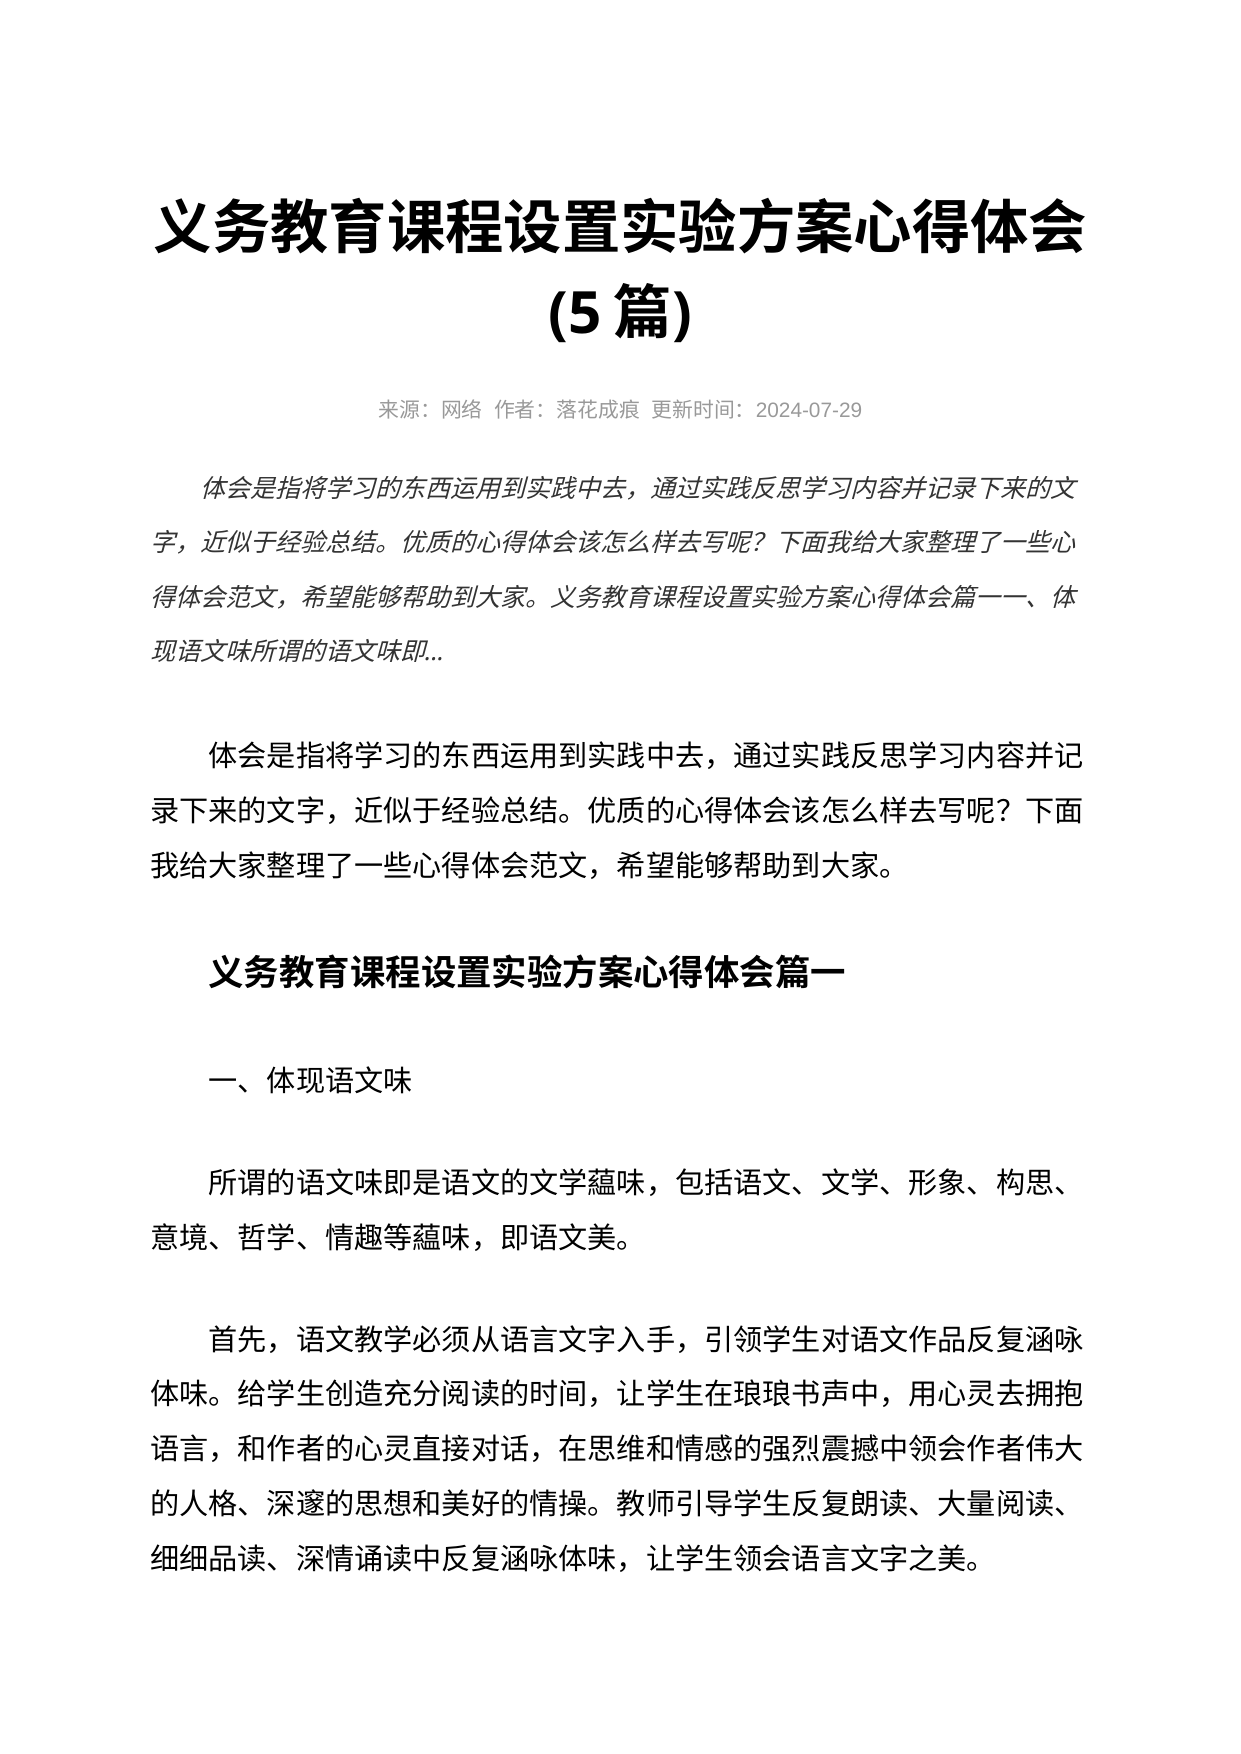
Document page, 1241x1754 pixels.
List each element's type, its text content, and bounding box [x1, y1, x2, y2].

text 一、体现语文味 [150, 1058, 1090, 1100]
subtitle 义务教育课程设置实验方案心得体会(5篇) [150, 181, 1090, 351]
text 首先，语文教学必须从语言文字入手，引领学生对语文作品反复涵咏体味。给学生创造充分阅读的时间，让学生在琅琅书声中，用心灵去拥抱语言，和作者的心灵直接对话，在思维和情感的强烈震撼中领会作者伟大的人格、深邃的思想和美好的情操。教师引导学生反复朗读、大量阅读、细细品读、深情诵读中反复涵咏体味，让学生领会语言文字之美。 [150, 1316, 1090, 1578]
text 来源：网络 作者：落花成痕 更新时间：2024-07-29 [150, 397, 1090, 421]
text 体会是指将学习的东西运用到实践中去，通过实践反思学习内容并记录下来的文字，近似于经验总结。优质的心得体会该怎么样去写呢？下面我给大家整理了一些心得体会范文，希望能够帮助到大家。 [150, 733, 1090, 885]
text 所谓的语文味即是语文的文学藴味，包括语文、文学、形象、构思、意境、哲学、情趣等藴味，即语文美。 [150, 1159, 1090, 1257]
text 体会是指将学习的东西运用到实践中去，通过实践反思学习内容并记录下来的文字，近似于经验总结。优质的心得体会该怎么样去写呢？下面我给大家整理了一些心得体会范文，希望能够帮助到大家。义务教育课程设置实验方案心得体会篇一一、体现语文味所谓的语文味即... [150, 468, 1090, 668]
text 义务教育课程设置实验方案心得体会篇一 [150, 944, 1090, 995]
